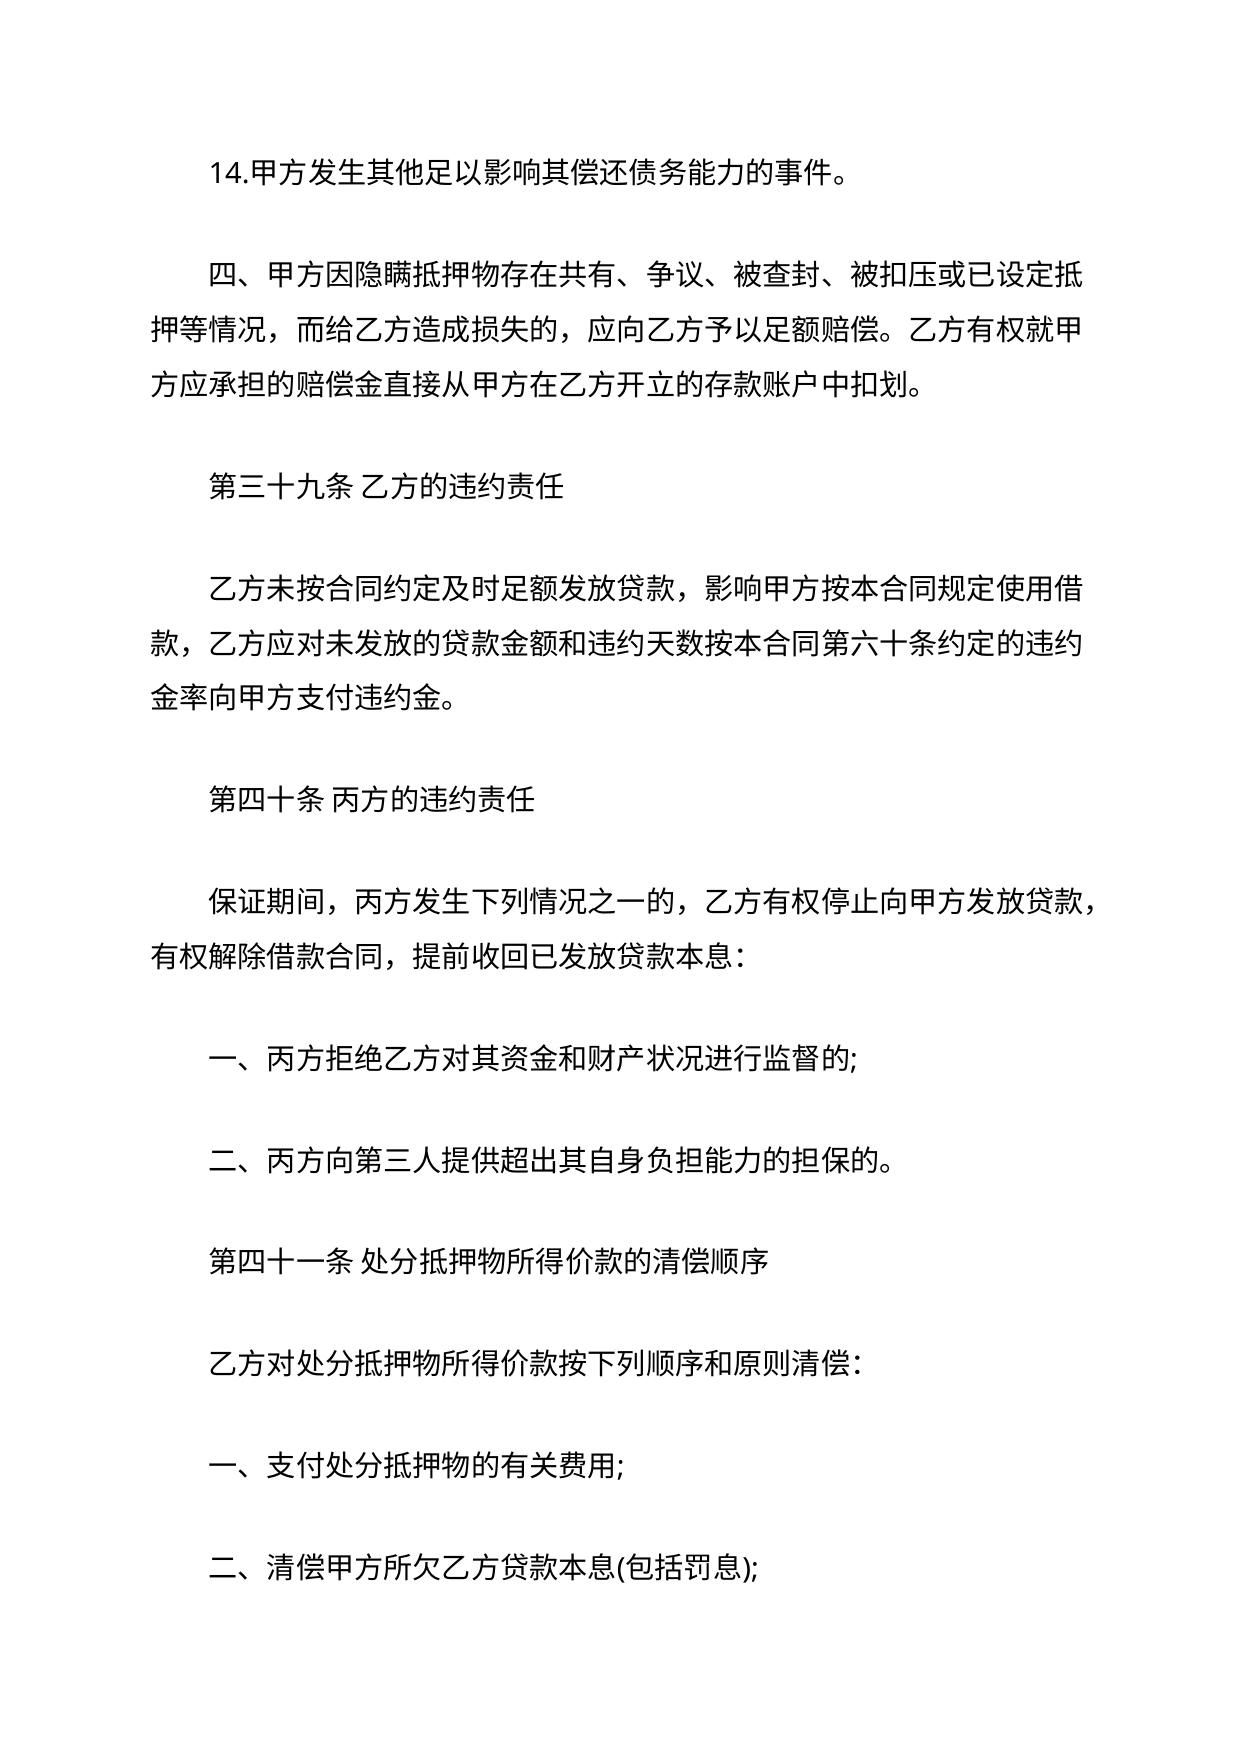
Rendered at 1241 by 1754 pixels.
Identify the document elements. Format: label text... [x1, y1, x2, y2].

text 乙方对处分抵押物所得价款按下列顺序和原则清偿： [150, 1341, 1090, 1383]
text 第四十一条 处分抵押物所得价款的清偿顺序 [150, 1239, 1090, 1281]
text 第四十条 丙方的违约责任 [150, 777, 1090, 819]
text 一、丙方拒绝乙方对其资金和财产状况进行监督的; [150, 1035, 1090, 1078]
text 保证期间，丙方发生下列情况之一的，乙方有权停止向甲方发放贷款，有权解除借款合同，提前收回已发放贷款本息： [150, 879, 1090, 976]
text 一、支付处分抵押物的有关费用; [150, 1443, 1090, 1485]
text 四、甲方因隐瞒抵押物存在共有、争议、被查封、被扣压或已设定抵押等情况，而给乙方造成损失的，应向乙方予以足额赔偿。乙方有权就甲方应承担的赔偿金直接从甲方在乙方开立的存款账户中扣划。 [150, 252, 1090, 404]
text 二、丙方向第三人提供超出其自身负担能力的担保的。 [150, 1137, 1090, 1179]
text 14.甲方发生其他足以影响其偿还债务能力的事件。 [150, 150, 1090, 192]
text 乙方未按合同约定及时足额发放贷款，影响甲方按本合同规定使用借款，乙方应对未发放的贷款金额和违约天数按本合同第六十条约定的违约金率向甲方支付违约金。 [150, 565, 1090, 717]
text 二、清偿甲方所欠乙方贷款本息(包括罚息); [150, 1544, 1090, 1587]
text 第三十九条 乙方的违约责任 [150, 463, 1090, 506]
